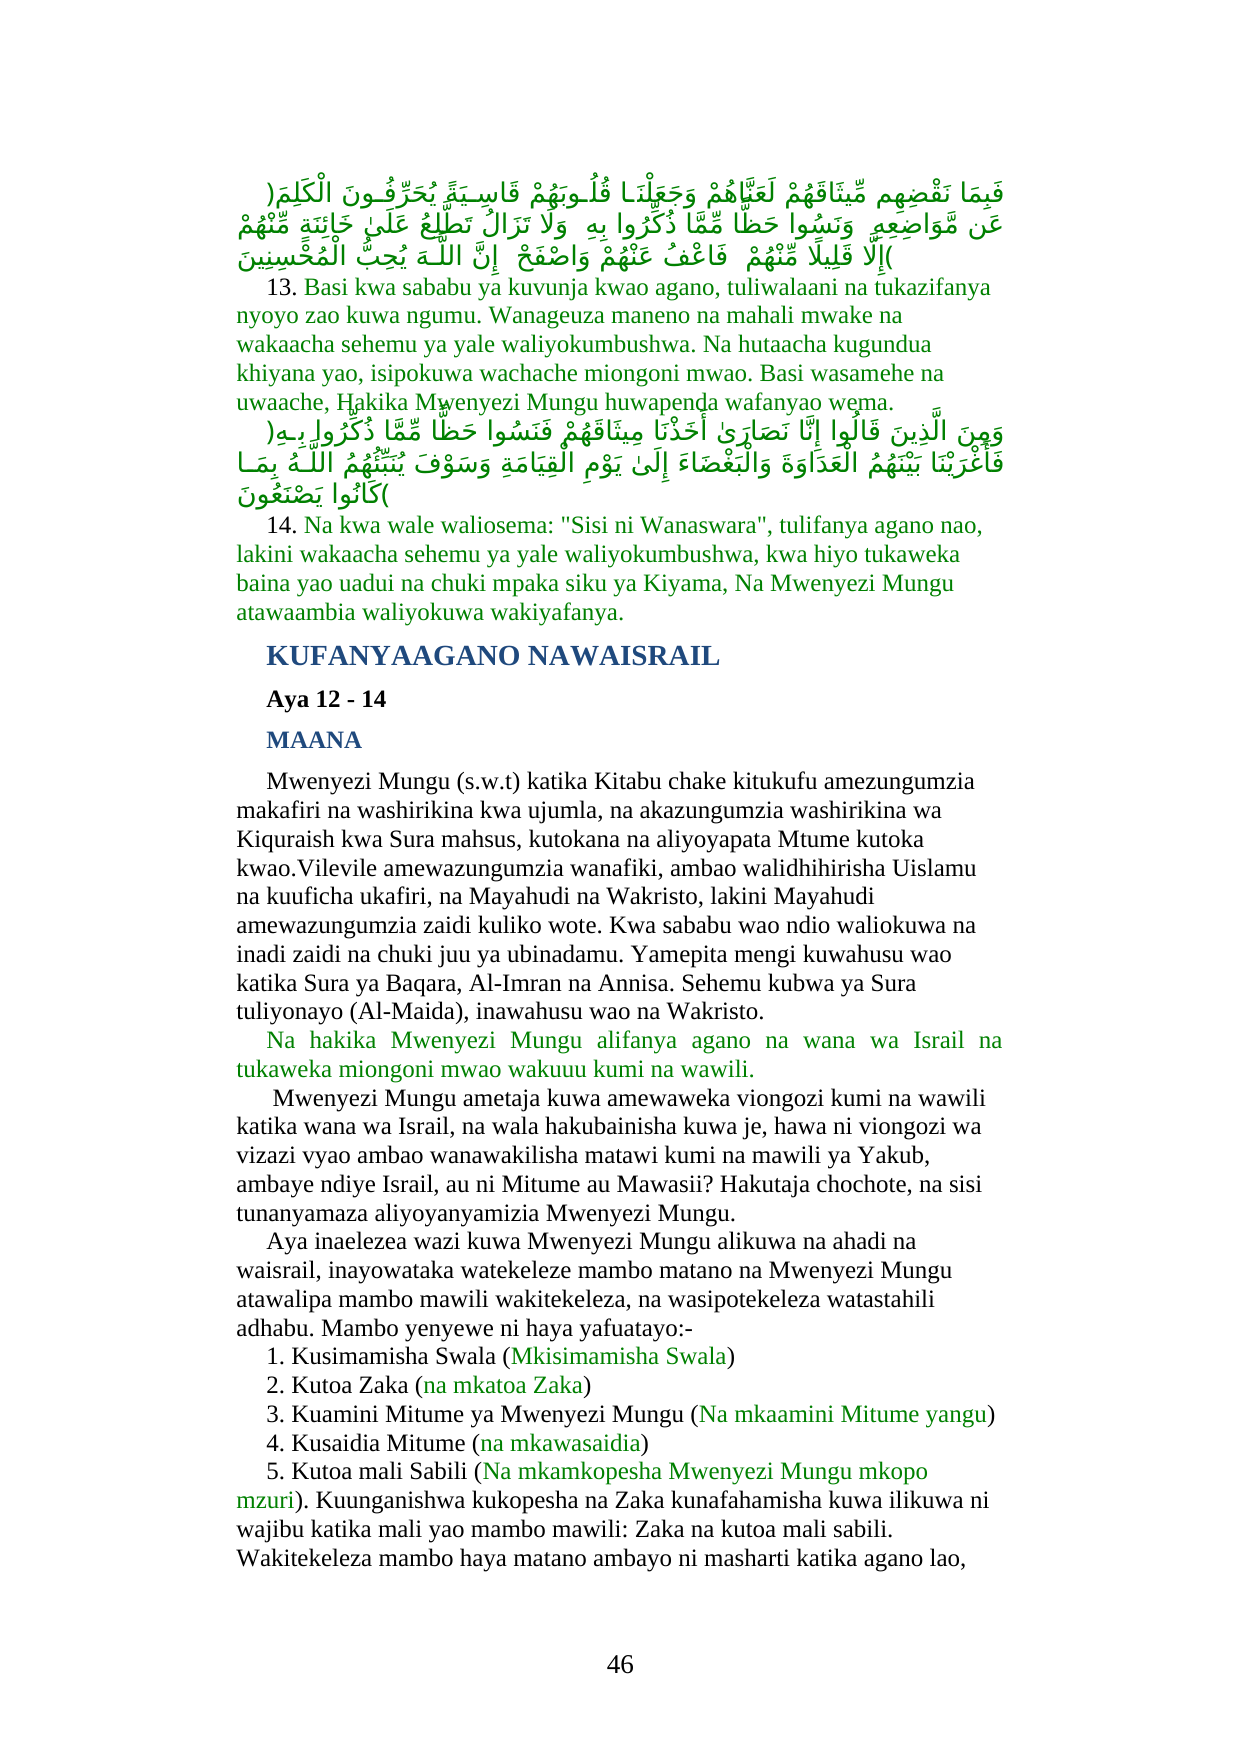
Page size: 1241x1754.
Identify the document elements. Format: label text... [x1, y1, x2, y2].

subtitle MAANA [236, 725, 1004, 754]
subtitle KUFANYAAGANO NAWAISRAIL [236, 638, 1004, 671]
text 13. Basi kwa sababu ya kuvunja kwao agano, tuliwalaani na tukazifanya nyoyo zao kuwa ngumu. Wanageuza maneno na mahali mwake na wakaacha sehemu ya yale waliyokumbushwa. Na hutaacha kugundua khiyana yao, isipokuwa wachache miongoni mwao. Basi wasamehe na uwaache, Hakika Mwenyezi Mungu huwapenda wafanyao wema. [236, 272, 1004, 416]
text Na hakika Mwenyezi Mungu alifanya agano na wana wa Israil na tukaweka miongoni mwao wakuuu kumi na wawili. [236, 1025, 1004, 1083]
text Aya inaelezea wazi kuwa Mwenyezi Mungu alikuwa na ahadi na waisrail, inayowataka watekeleze mambo matano na Mwenyezi Mungu atawalipa mambo mawili wakitekeleza, na wasipotekeleza watastahili adhabu. Mambo yenyewe ni haya yafuatayo:- [236, 1226, 1004, 1341]
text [236, 1456, 1004, 1571]
text 4. Kusaidia Mitume (na mkawasaidia) [236, 1428, 1004, 1456]
text Mwenyezi Mungu ametaja kuwa amewaweka viongozi kumi na wawili katika wana wa Israil, na wala hakubainisha kuwa je, hawa ni viongozi wa vizazi vyao ambao wanawakilisha matawi kumi na mawili ya Yakub, ambaye ndiye Israil, au ni Mitume au Mawasii? Hakutaja chochote, na sisi tunanyamaza aliyoyanyamizia Mwenyezi Mungu. [236, 1083, 1004, 1226]
text 1. Kusimamisha Swala (Mkisimamisha Swala) [236, 1341, 1004, 1370]
text Mwenyezi Mungu (s.w.t) katika Kitabu chake kitukufu amezungumzia makafiri na washirikina kwa ujumla, na akazungumzia washirikina wa Kiquraish kwa Sura mahsus, kutokana na aliyoyapata Mtume kutoka kwao.Vilevile amewazungumzia wanafiki, ambao walidhihirisha Uislamu na kuuficha ukafiri, na Mayahudi na Wakristo, lakini Mayahudi amewazungumzia zaidi kuliko wote. Kwa sababu wao ndio waliokuwa na inadi zaidi na chuki juu ya ubinadamu. Yamepita mengi kuwahusu wao katika Sura ya Baqara, Al-Imran na Annisa. Sehemu kubwa ya Sura tuliyonayo (Al-Maida), inawahusu wao na Wakristo. [236, 766, 1004, 1025]
text ﴿فَبِمَا نَقْضِهِم مِّيثَاقَهُمْ لَعَنَّاهُمْ وَجَعَلْنَا قُلُوبَهُمْ قَاسِيَةً يُحَرِّفُونَ الْكَلِمَ عَن مَّوَاضِعِهِ وَنَسُوا حَظًّا مِّمَّا ذُكِّرُوا بِهِ وَلَا تَزَالُ تَطَّلِعُ عَلَىٰ خَائِنَةٍ مِّنْهُمْ إِلَّا قَلِيلًا مِّنْهُمْ فَاعْفُ عَنْهُمْ وَاصْفَحْ إِنَّ اللَّـهَ يُحِبُّ الْمُحْسِنِينَ﴾ [236, 177, 1004, 272]
text 14. Na kwa wale waliosema: "Sisi ni Wanaswara", tulifanya agano nao, lakini wakaacha sehemu ya yale waliyokumbushwa, kwa hiyo tukaweka baina yao uadui na chuki mpaka siku ya Kiyama, Na Mwenyezi Mungu atawaambia waliyokuwa wakiyafanya. [236, 510, 1004, 625]
text Aya 12 - 14 [236, 684, 1004, 713]
text 3. Kuamini Mitume ya Mwenyezi Mungu (Na mkaamini Mitume yangu) [236, 1399, 1004, 1428]
text ﴿وَمِنَ الَّذِينَ قَالُوا إِنَّا نَصَارَىٰ أَخَذْنَا مِيثَاقَهُمْ فَنَسُوا حَظًّا مِّمَّا ذُكِّرُوا بِهِ فَأَغْرَيْنَا بَيْنَهُمُ الْعَدَاوَةَ وَالْبَغْضَاءَ إِلَىٰ يَوْمِ الْقِيَامَةِ وَسَوْفَ يُنَبِّئُهُمُ اللَّـهُ بِمَا كَانُوا يَصْنَعُونَ﴾ [236, 416, 1004, 510]
text 2. Kutoa Zaka (na mkatoa Zaka) [236, 1370, 1004, 1399]
